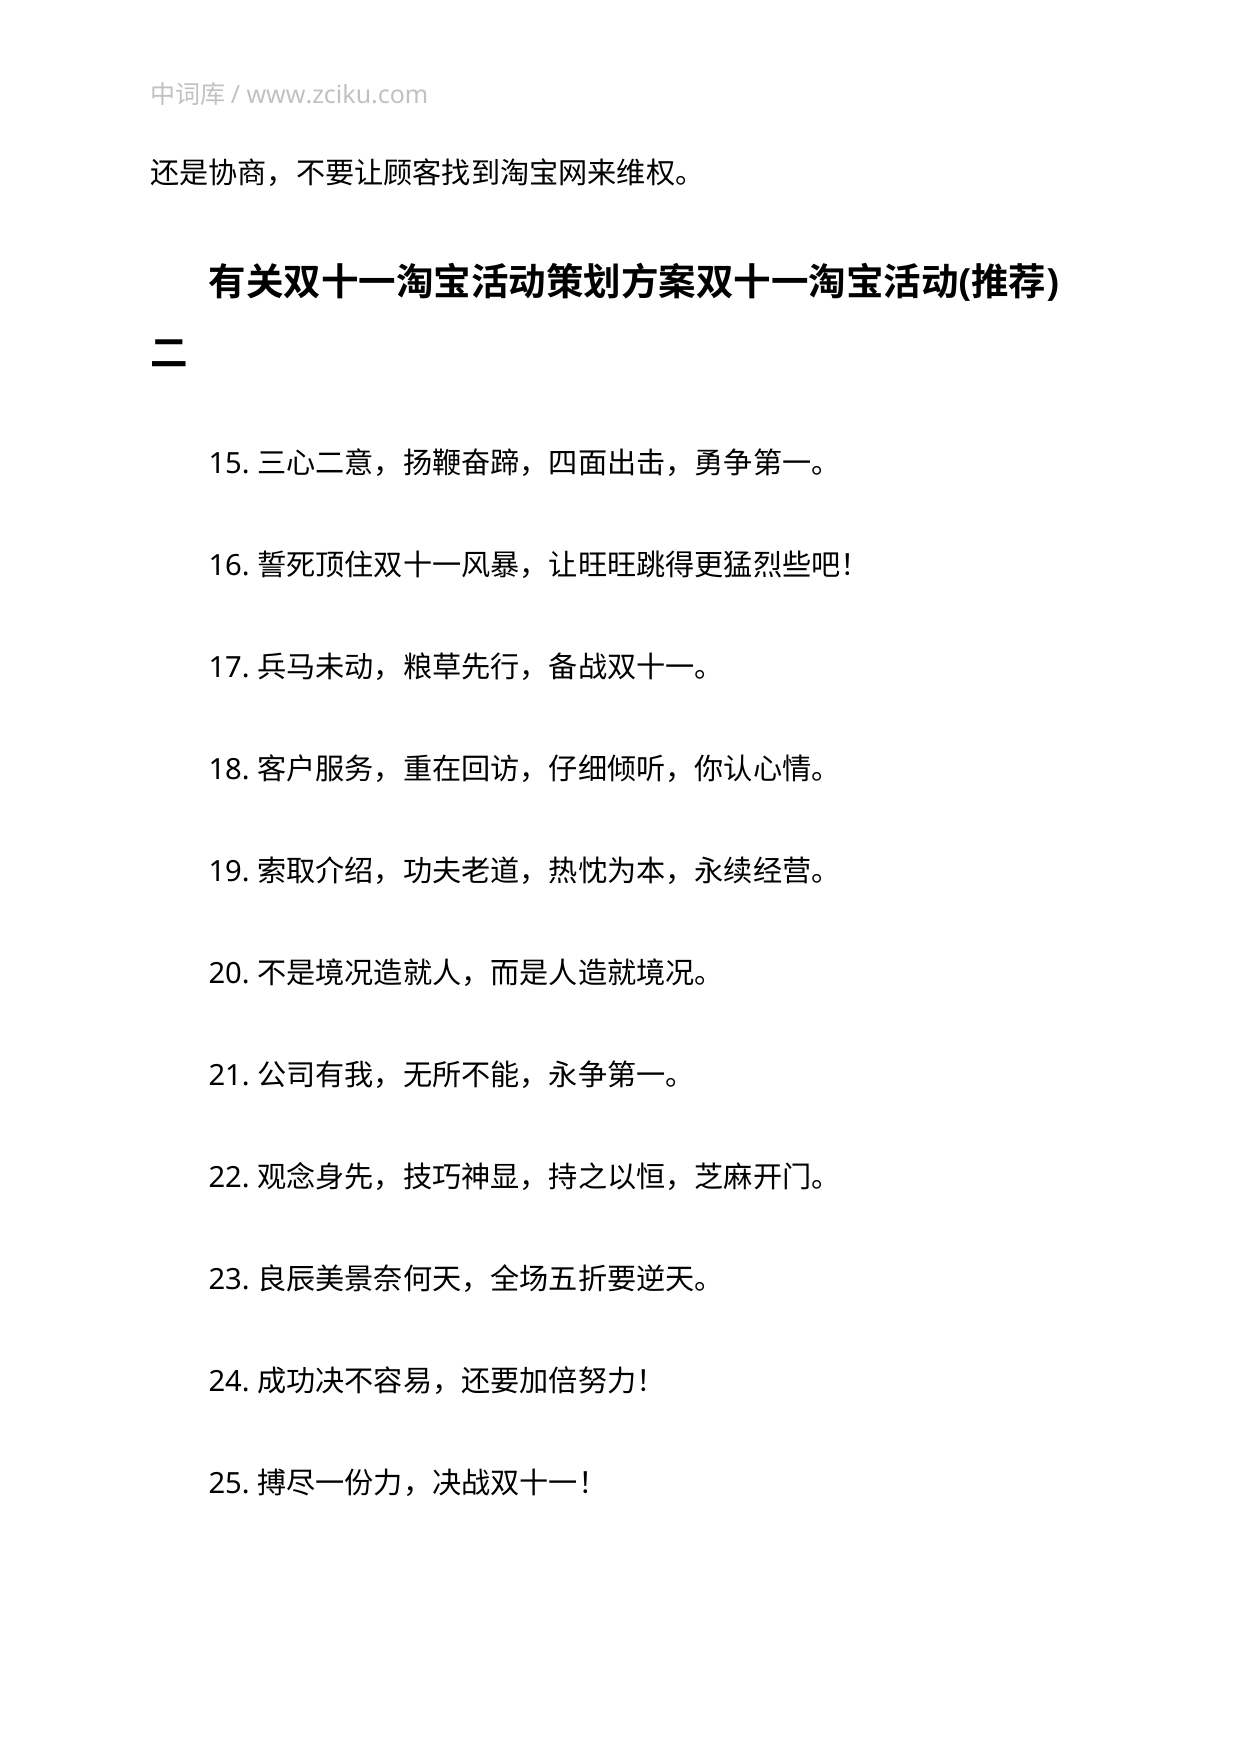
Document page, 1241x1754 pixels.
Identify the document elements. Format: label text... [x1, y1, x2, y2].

text 16. 誓死顶住双十一风暴，让旺旺跳得更猛烈些吧！ [150, 542, 1090, 584]
text 17. 兵马未动，粮草先行，备战双十一。 [150, 644, 1090, 686]
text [150, 150, 1090, 192]
text 15. 三心二意，扬鞭奋蹄，四面出击，勇争第一。 [150, 440, 1090, 482]
text 19. 索取介绍，功夫老道，热忱为本，永续经营。 [150, 848, 1090, 890]
text 24. 成功决不容易，还要加倍努力！ [150, 1358, 1090, 1400]
text 21. 公司有我，无所不能，永争第一。 [150, 1052, 1090, 1094]
text 23. 良辰美景奈何天，全场五折要逆天。 [150, 1256, 1090, 1298]
text 22. 观念身先，技巧神显，持之以恒，芝麻开门。 [150, 1154, 1090, 1196]
text 有关双十一淘宝活动策划方案双十一淘宝活动(推荐)二 [150, 252, 1090, 377]
text 20. 不是境况造就人，而是人造就境况。 [150, 950, 1090, 992]
text 18. 客户服务，重在回访，仔细倾听，你认心情。 [150, 746, 1090, 788]
text 25. 搏尽一份力，决战双十一！ [150, 1460, 1090, 1502]
